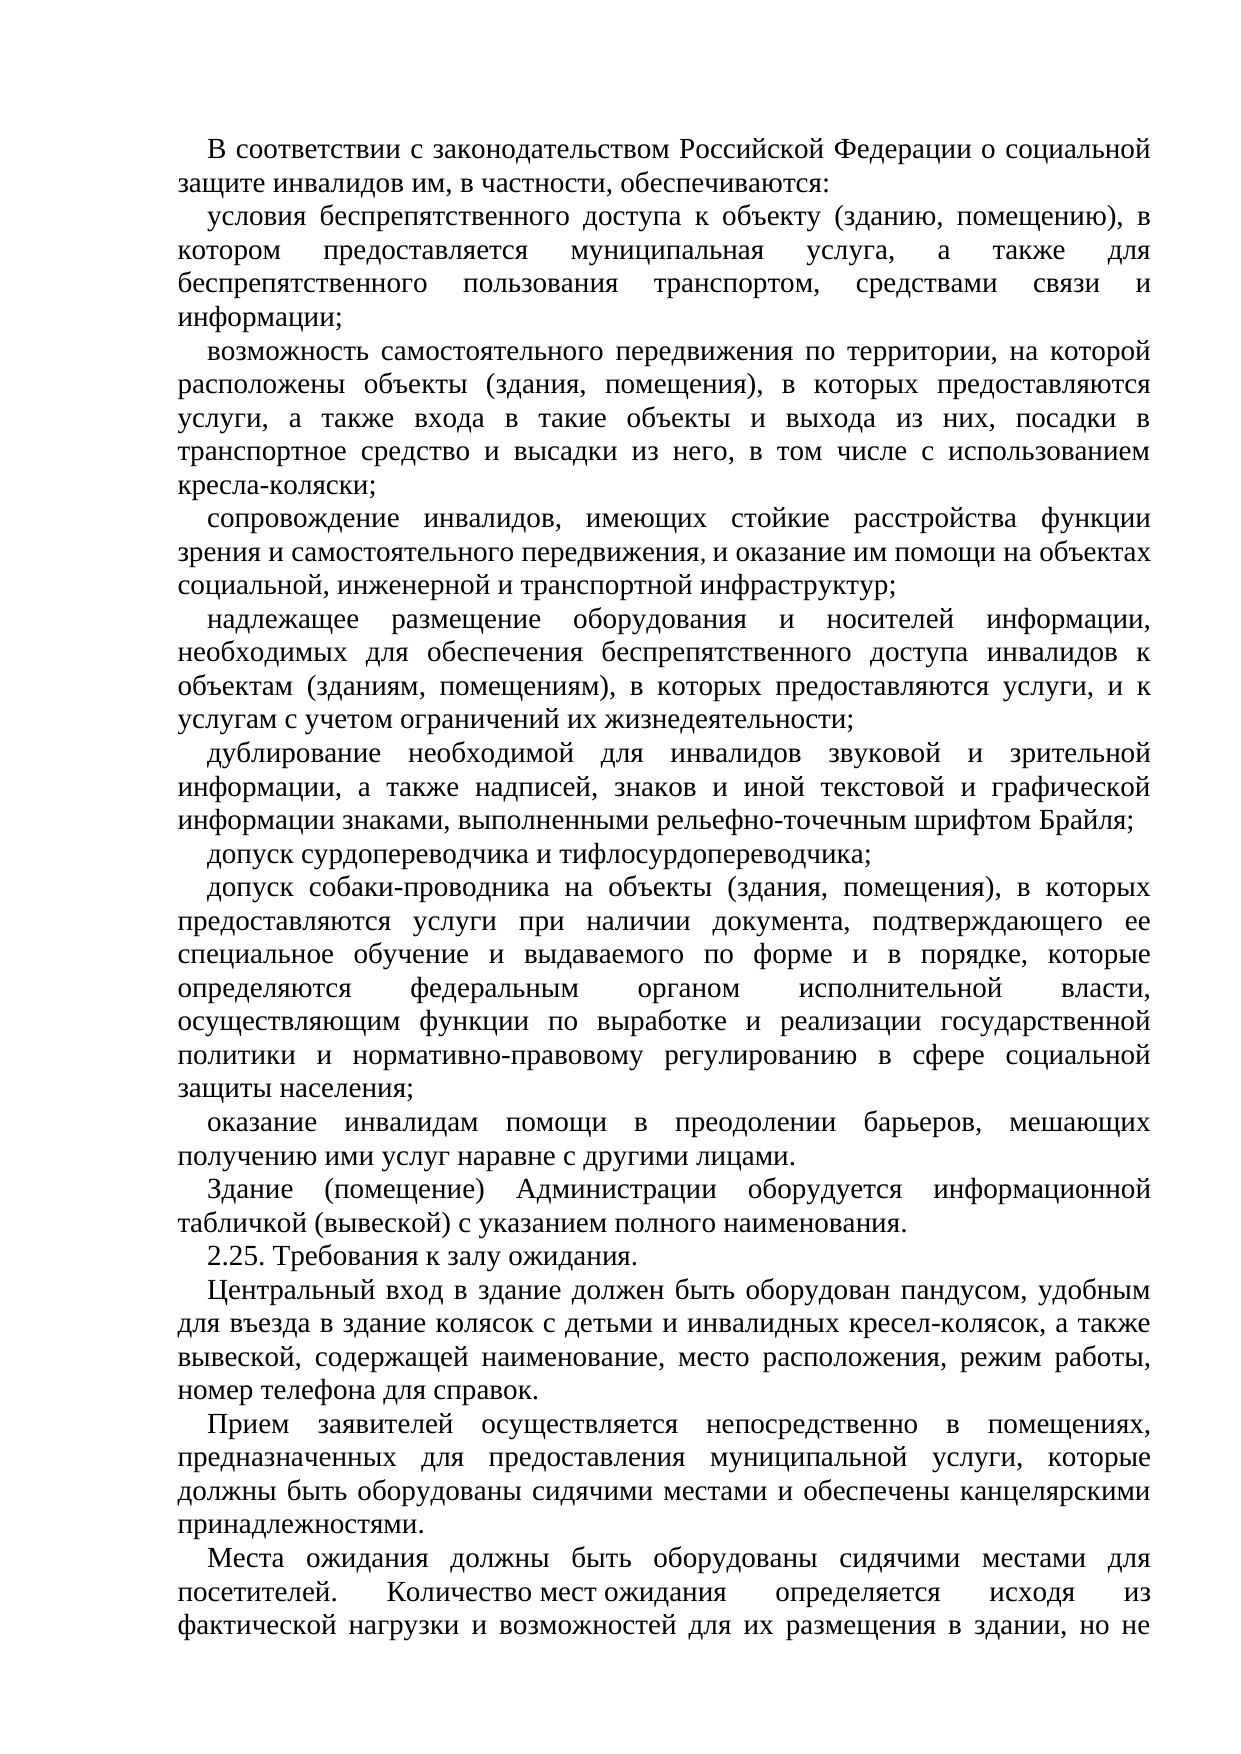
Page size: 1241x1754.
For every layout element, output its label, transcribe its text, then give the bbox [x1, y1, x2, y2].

text надлежащее размещение оборудования и носителей информации, необходимых для обеспечения беспрепятственного доступа инвалидов к объектам (зданиям, помещениям), в которых предоставляются услуги, и к услугам с учетом ограничений их жизнедеятельности; [177, 601, 1152, 735]
text Здание (помещение) Администрации оборудуется информационной табличкой (вывеской) с указанием полного наименования. [177, 1171, 1152, 1238]
text В соответствии с законодательством Российской Федерации о социальной защите инвалидов им, в частности, обеспечиваются: [177, 131, 1152, 198]
text допуск сурдопереводчика и тифлосурдопереводчика; [177, 836, 1152, 869]
text оказание инвалидам помощи в преодолении барьеров, мешающих получению ими услуг наравне с другими лицами. [177, 1104, 1152, 1171]
text 2.25. Требования к залу ожидания. [177, 1238, 1152, 1272]
text Центральный вход в здание должен быть оборудован пандусом, удобным для въезда в здание колясок с детьми и инвалидных кресел-колясок, а также вывеской, содержащей наименование, место расположения, режим работы, номер телефона для справок. [177, 1272, 1152, 1406]
text условия беспрепятственного доступа к объекту (зданию, помещению), в котором предоставляется муниципальная услуга, а также для беспрепятственного пользования транспортом, средствами связи и информации; [177, 198, 1152, 333]
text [177, 1540, 1152, 1641]
text Прием заявителей осуществляется непосредственно в помещениях, предназначенных для предоставления муниципальной услуги, которые должны быть оборудованы сидячими местами и обеспечены канцелярскими принадлежностями. [177, 1406, 1152, 1540]
text допуск собаки-проводника на объекты (здания, помещения), в которых предоставляются услуги при наличии документа, подтверждающего ее специальное обучение и выдаваемого по форме и в порядке, которые определяются федеральным органом исполнительной власти, осуществляющим функции по выработке и реализации государственной политики и нормативно-правовому регулированию в сфере социальной защиты населения; [177, 869, 1152, 1104]
text возможность самостоятельного передвижения по территории, на которой расположены объекты (здания, помещения), в которых предоставляются услуги, а также входа в такие объекты и выхода из них, посадки в транспортное средство и высадки из него, в том числе с использованием кресла-коляски; [177, 333, 1152, 500]
text сопровождение инвалидов, имеющих стойкие расстройства функции зрения и самостоятельного передвижения, и оказание им помощи на объектах социальной, инженерной и транспортной инфраструктур; [177, 500, 1152, 601]
text дублирование необходимой для инвалидов звуковой и зрительной информации, а также надписей, знаков и иной текстовой и графической информации знаками, выполненными рельефно-точечным шрифтом Брайля; [177, 735, 1152, 836]
